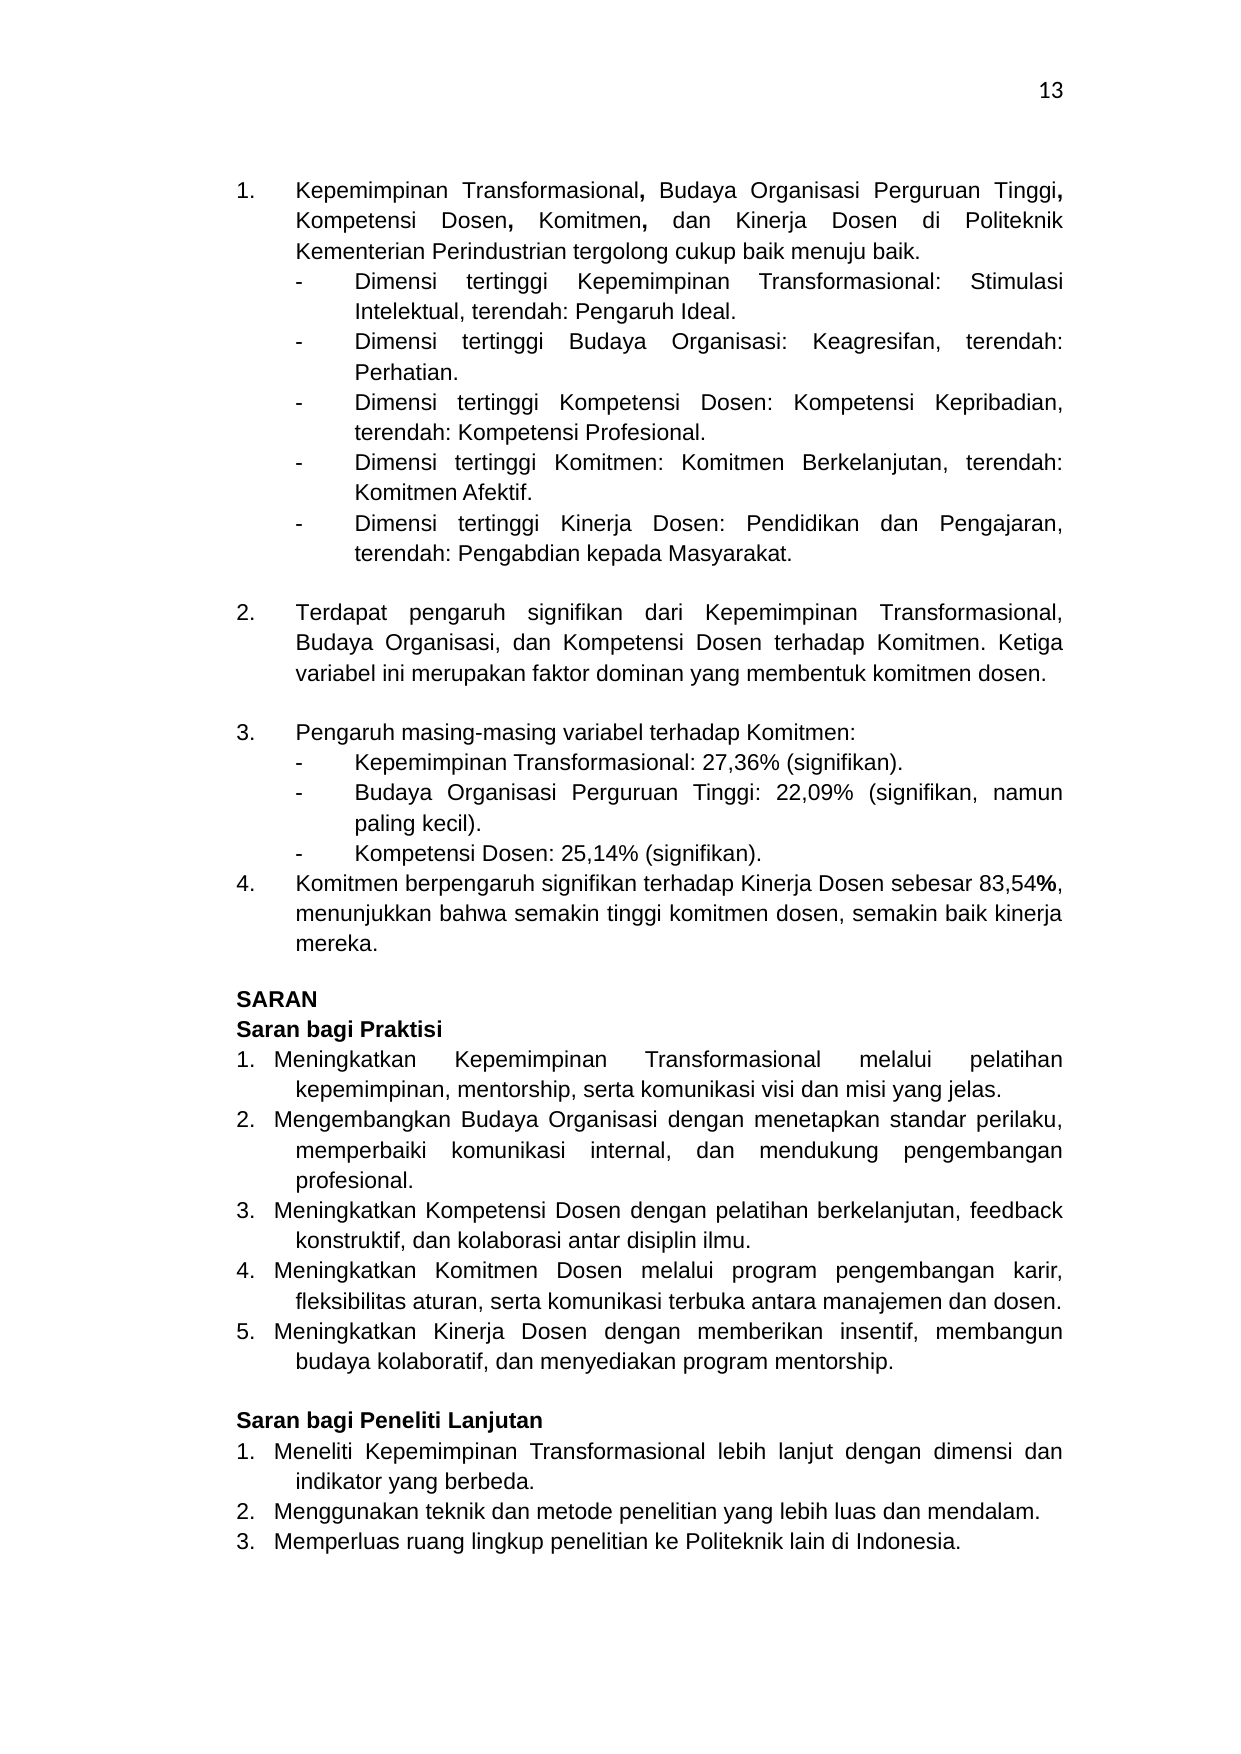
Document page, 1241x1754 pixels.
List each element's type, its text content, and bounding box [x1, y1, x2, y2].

list Dimensi tertinggi Kompetensi Dosen: Kompetensi Kepribadian, terendah: Kompetensi Profesional. [295, 389, 1063, 445]
list Dimensi tertinggi Kinerja Dosen: Pendidikan dan Pengajaran, terendah: Pengabdian kepada Masyarakat. [295, 509, 1063, 566]
list Kompetensi Dosen: 25,14% (signifikan). [295, 840, 1063, 866]
list Terdapat pengaruh signifikan dari Kepemimpinan Transformasional, Budaya Organisasi, dan Kompetensi Dosen terhadap Komitmen. Ketiga variabel ini merupakan faktor dominan yang membentuk komitmen dosen. [236, 599, 1063, 686]
list Meningkatkan Kinerja Dosen dengan memberikan insentif, membangun budaya kolaboratif, dan menyediakan program mentorship. [236, 1318, 1063, 1374]
list Menggunakan teknik dan metode penelitian yang lebih luas dan mendalam. [236, 1498, 1063, 1524]
list Meneliti Kepemimpinan Transformasional lebih lanjut dengan dimensi dan indikator yang berbeda. [236, 1438, 1063, 1494]
list Kepemimpinan Transformasional, Budaya Organisasi Perguruan Tinggi, Kompetensi Dosen, Komitmen, dan Kinerja Dosen di Politeknik Kementerian Perindustrian tergolong cukup baik menuju baik. [236, 177, 1063, 264]
list Meningkatkan Kompetensi Dosen dengan pelatihan berkelanjutan, feedback konstruktif, dan kolaborasi antar disiplin ilmu. [236, 1197, 1063, 1253]
list Komitmen berpengaruh signifikan terhadap Kinerja Dosen sebesar 83,54%, menunjukkan bahwa semakin tinggi komitmen dosen, semakin baik kinerja mereka. [236, 870, 1063, 957]
subtitle SARAN [236, 986, 1063, 1012]
list Pengaruh masing-masing variabel terhadap Komitmen: [236, 719, 1063, 745]
list Dimensi tertinggi Kepemimpinan Transformasional: Stimulasi Intelektual, terendah: Pengaruh Ideal. [295, 268, 1063, 324]
list Mengembangkan Budaya Organisasi dengan menetapkan standar perilaku, memperbaiki komunikasi internal, dan mendukung pengembangan profesional. [236, 1106, 1063, 1193]
subtitle Saran bagi Praktisi [236, 1016, 1063, 1042]
list Kepemimpinan Transformasional: 27,36% (signifikan). [295, 749, 1063, 775]
list Meningkatkan Kepemimpinan Transformasional melalui pelatihan kepemimpinan, mentorship, serta komunikasi visi dan misi yang jelas. [236, 1046, 1063, 1102]
list Budaya Organisasi Perguruan Tinggi: 22,09% (signifikan, namun paling kecil). [295, 779, 1063, 836]
subtitle Saran bagi Peneliti Lanjutan [236, 1407, 1063, 1434]
list Dimensi tertinggi Budaya Organisasi: Keagresifan, terendah: Perhatian. [295, 328, 1063, 385]
list Meningkatkan Komitmen Dosen melalui program pengembangan karir, fleksibilitas aturan, serta komunikasi terbuka antara manajemen dan dosen. [236, 1257, 1063, 1314]
list Dimensi tertinggi Komitmen: Komitmen Berkelanjutan, terendah: Komitmen Afektif. [295, 449, 1063, 506]
list Memperluas ruang lingkup penelitian ke Politeknik lain di Indonesia. [236, 1528, 1063, 1554]
